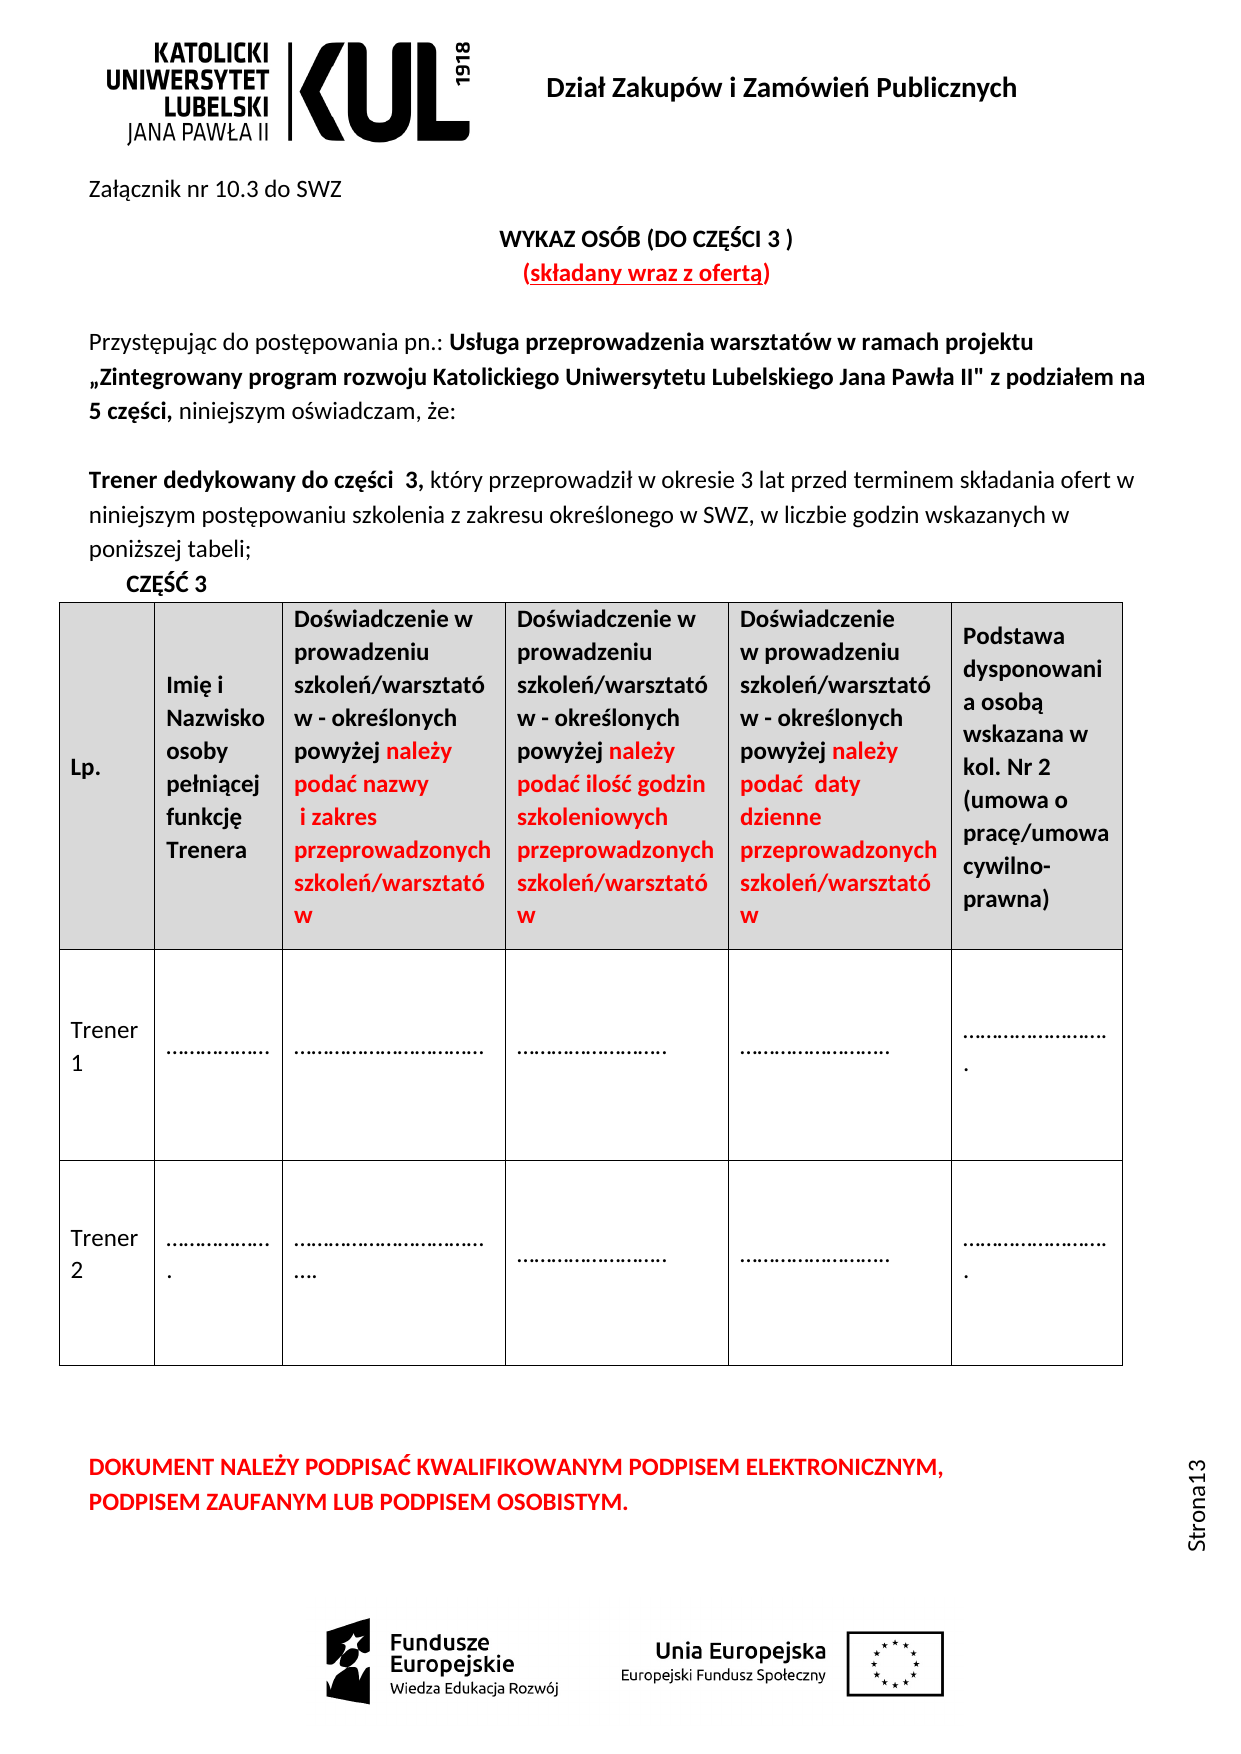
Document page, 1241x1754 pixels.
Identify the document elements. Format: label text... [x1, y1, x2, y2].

text DOKUMENT NALEŻY PODPISAĆ KWALIFIKOWANYM PODPISEM ELEKTRONICZNYM, PODPISEM ZAUFANYM LUB PODPISEM OSOBISTYM. [89, 1452, 1152, 1517]
text (składany wraz z ofertą) [141, 257, 1152, 288]
table_header Lp. [60, 603, 154, 949]
table_cell …………………….. [952, 1161, 1122, 1365]
table_cell ……………… [155, 950, 282, 1160]
table_header Doświadczenie w prowadzeniu szkoleń/warsztatów - określonych powyżej należy podać nazwy i zakres przeprowadzonych szkoleń/warsztatów [283, 603, 505, 949]
picture [22, 0, 1241, 155]
table_header Doświadczenie w prowadzeniu szkoleń/warsztatów - określonych powyżej należy podać daty dzienne przeprowadzonych szkoleń/warsztatów [729, 603, 951, 949]
text Przystępując do postępowania pn.: Usługa przeprowadzenia warsztatów w ramach projektu „Zintegrowany program rozwoju Katolickiego Uniwersytetu Lubelskiego Jana Pawła II" z podziałem na 5 części, niniejszym oświadczam, że: [89, 326, 1152, 426]
table_header Doświadczenie w prowadzeniu szkoleń/warsztatów - określonych powyżej należy podać ilość godzin szkoleniowych przeprowadzonych szkoleń/warsztatów [506, 603, 728, 949]
text Załącznik nr 10.3 do SWZ [89, 173, 1152, 204]
table_cell …………………….. [506, 1161, 728, 1365]
table_cell Trener 2 [60, 1161, 154, 1365]
table_cell ………………. [155, 1161, 282, 1365]
table_cell …………………………… [283, 950, 505, 1160]
table_cell ………………………………. [283, 1161, 505, 1365]
text CZĘŚĆ 3 [126, 568, 1152, 598]
table_cell …………………….. [729, 950, 951, 1160]
table_cell …………………….. [952, 950, 1122, 1160]
text WYKAZ OSÓB (DO CZĘŚCI 3 ) [141, 223, 1152, 253]
table_cell Trener 1 [60, 950, 154, 1160]
table_header Imię i Nazwisko osoby pełniącej funkcję Trenera [155, 603, 282, 949]
table_header Podstawa dysponowania osobą wskazana w kol. Nr 2 (umowa o pracę/umowa cywilno-prawna) [952, 603, 1122, 949]
table_cell …………………….. [506, 950, 728, 1160]
text Trener dedykowany do części 3, który przeprowadził w okresie 3 lat przed terminem składania ofert w niniejszym postępowaniu szkolenia z zakresu określonego w SWZ, w liczbie godzin wskazanych w poniższej tabeli; [89, 464, 1152, 564]
table_cell …………………….. [729, 1161, 951, 1365]
picture [305, 1597, 965, 1726]
